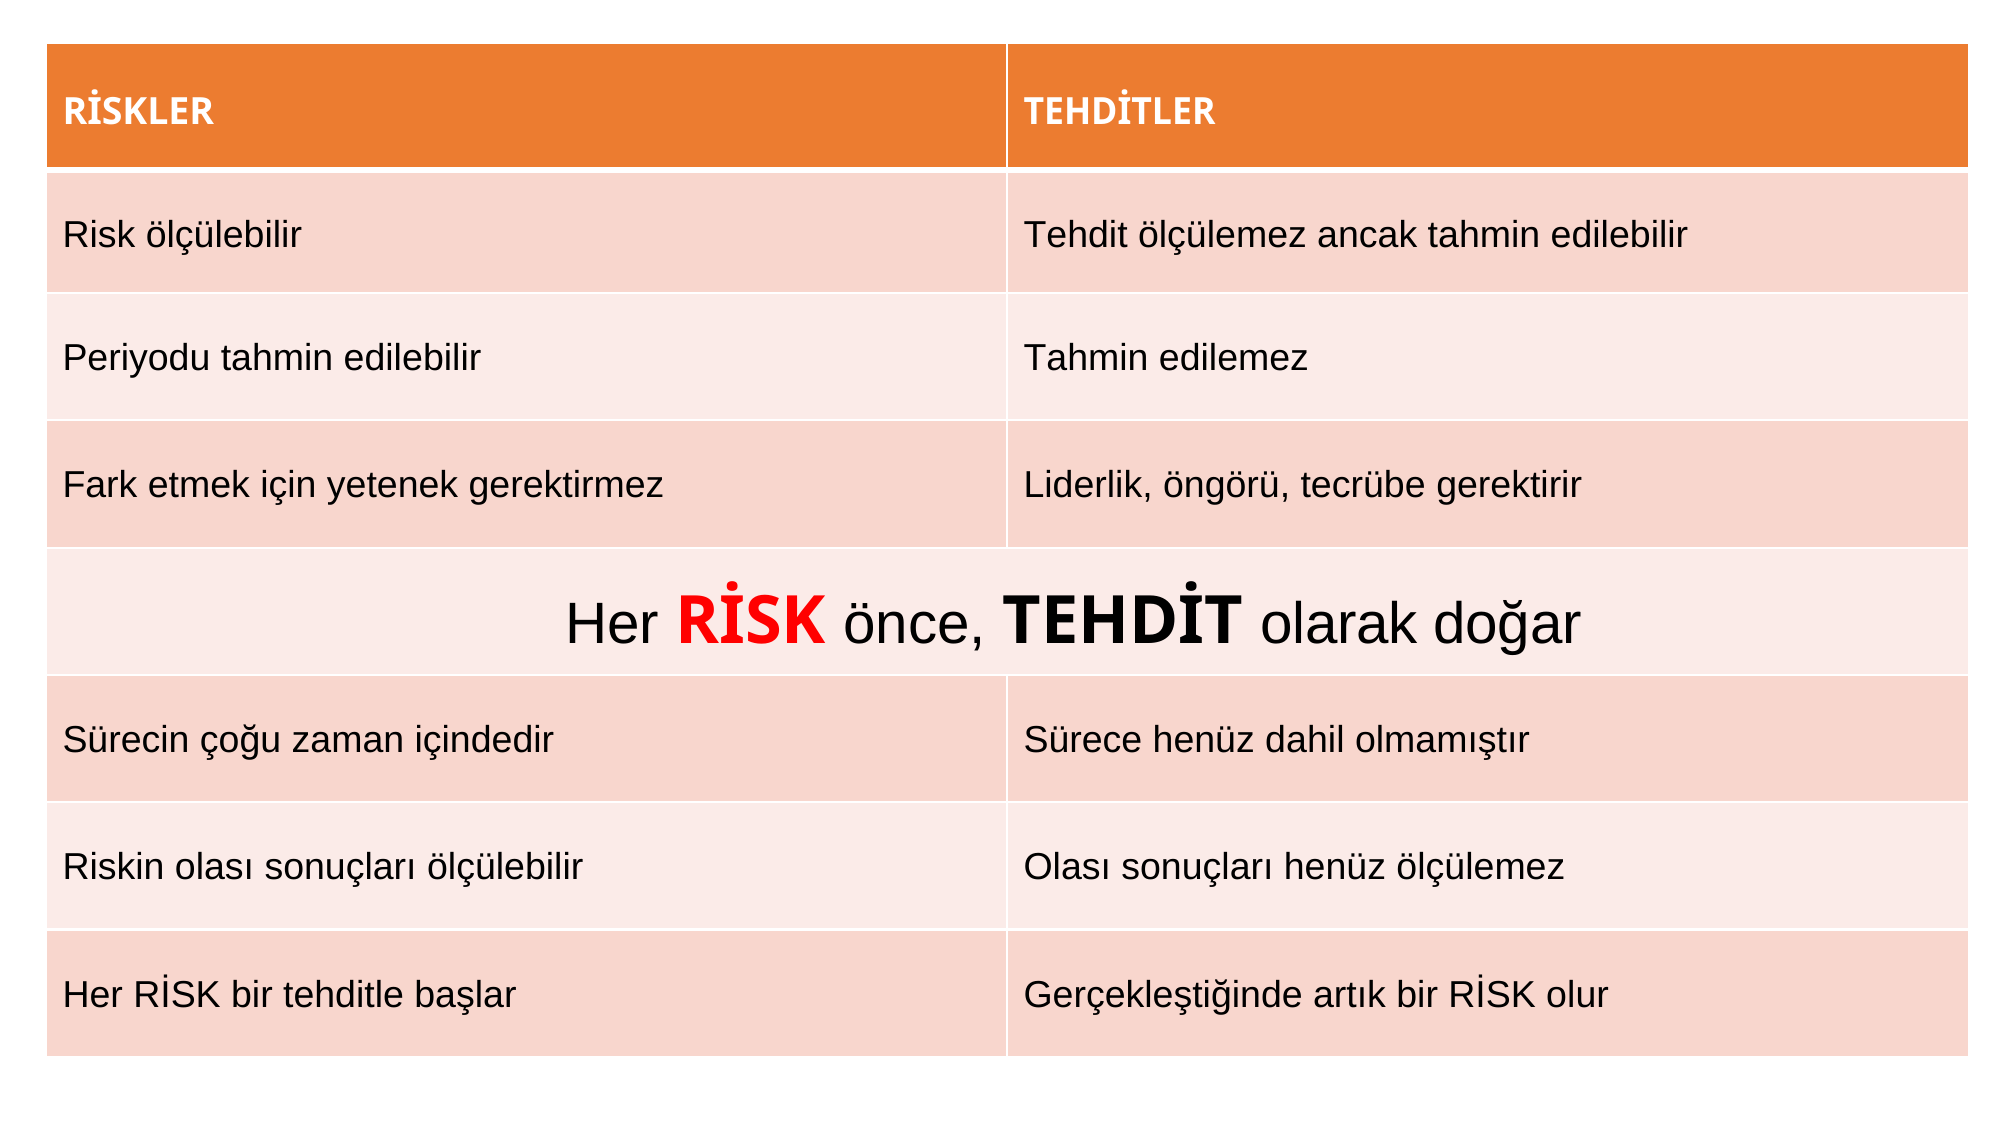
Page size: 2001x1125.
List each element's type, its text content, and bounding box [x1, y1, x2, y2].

table_cell Her RİSK önce, TEHDİT olarak doğar [47, 549, 1968, 674]
table_cell Her RİSK bir tehditle başlar [47, 931, 1006, 1056]
table_header RİSKLER [47, 44, 1006, 167]
table_cell Liderlik, öngörü, tecrübe gerektirir [1008, 421, 1968, 547]
table_cell Gerçekleştiğinde artık bir RİSK olur [1008, 931, 1968, 1056]
table_cell Tahmin edilemez [1008, 294, 1968, 419]
table_cell Fark etmek için yetenek gerektirmez [47, 421, 1006, 547]
table_header TEHDİTLER [1008, 44, 1968, 167]
table_cell Risk ölçülebilir [47, 173, 1006, 292]
table_cell Sürece henüz dahil olmamıştır [1008, 676, 1968, 801]
table_cell Olası sonuçları henüz ölçülemez [1008, 803, 1968, 928]
table_cell Riskin olası sonuçları ölçülebilir [47, 803, 1006, 928]
table_cell Periyodu tahmin edilebilir [47, 294, 1006, 419]
table_cell Tehdit ölçülemez ancak tahmin edilebilir [1008, 173, 1968, 292]
table_cell Sürecin çoğu zaman içindedir [47, 676, 1006, 801]
